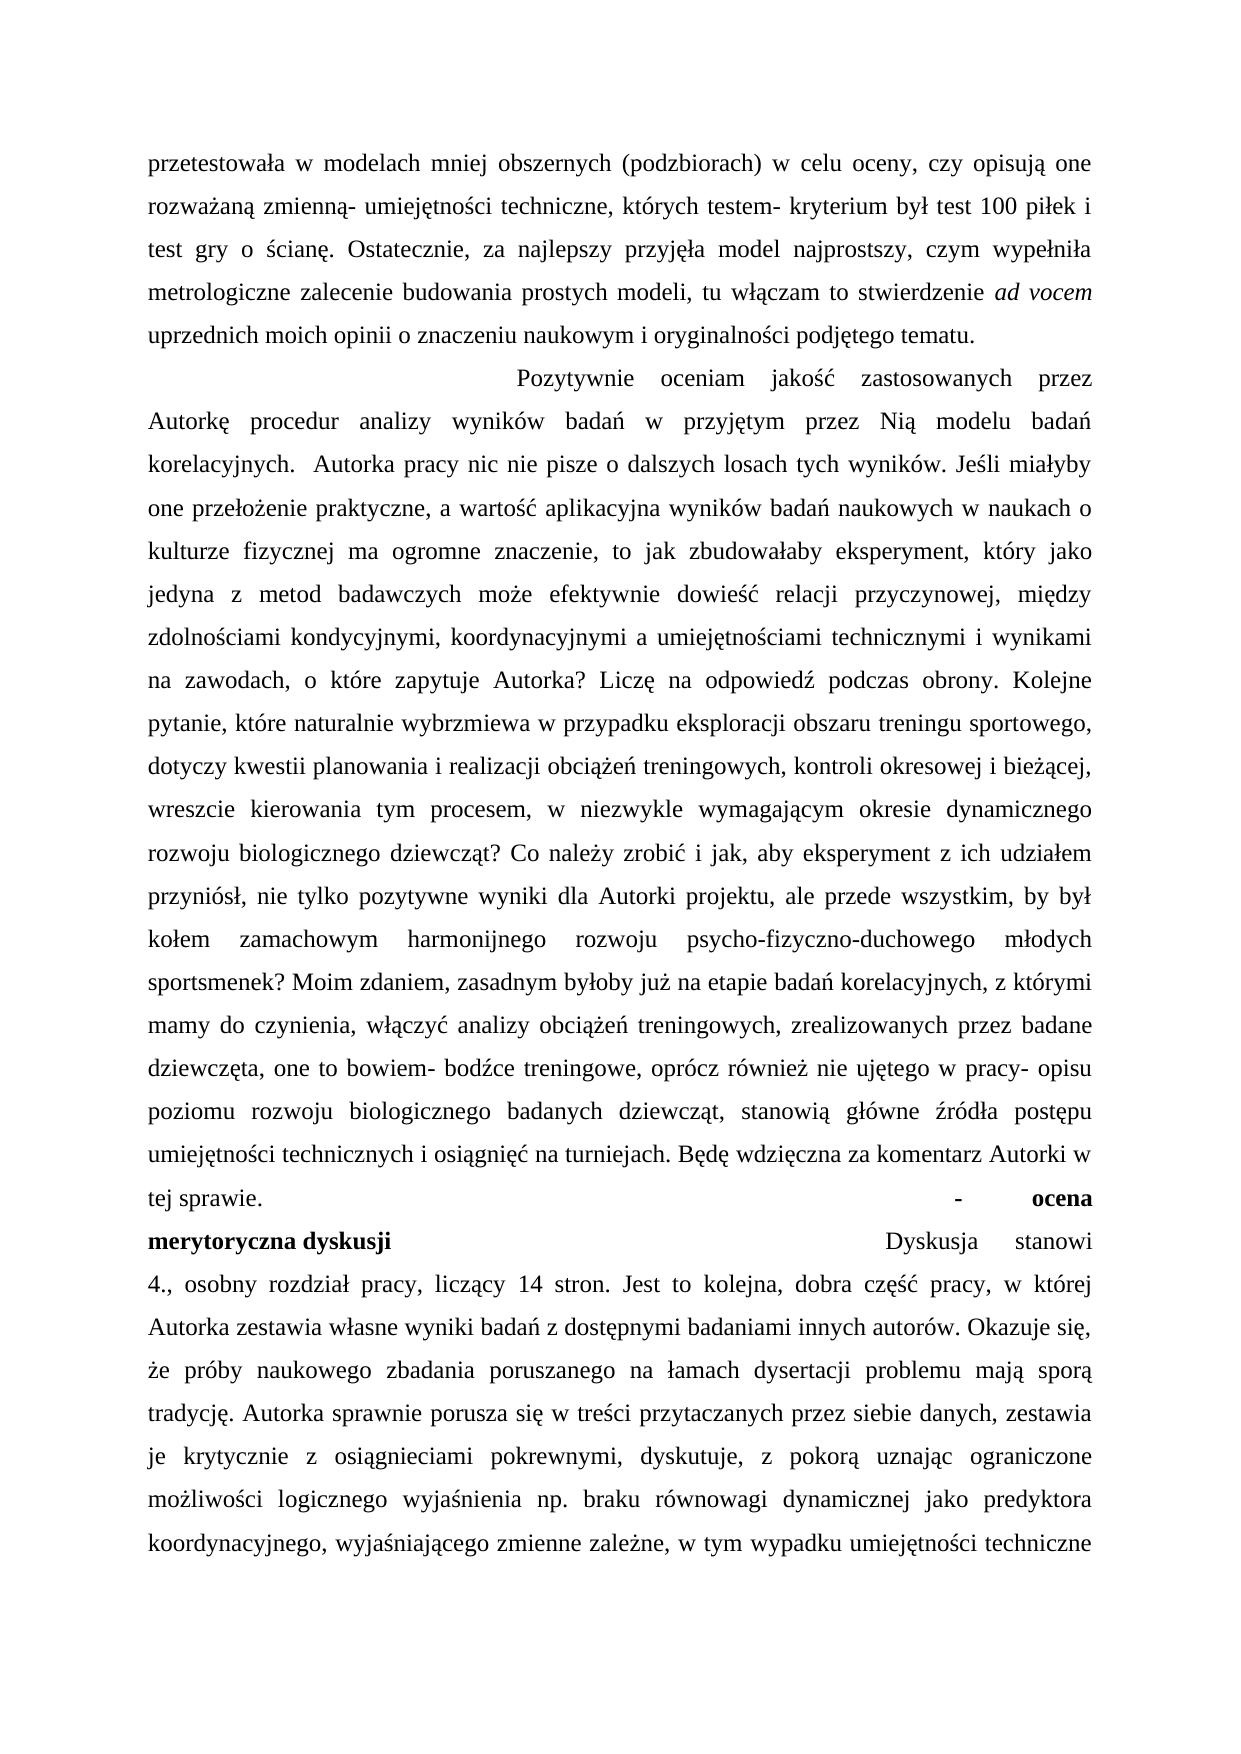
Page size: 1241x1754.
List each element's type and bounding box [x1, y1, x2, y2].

text [148, 148, 1093, 1556]
